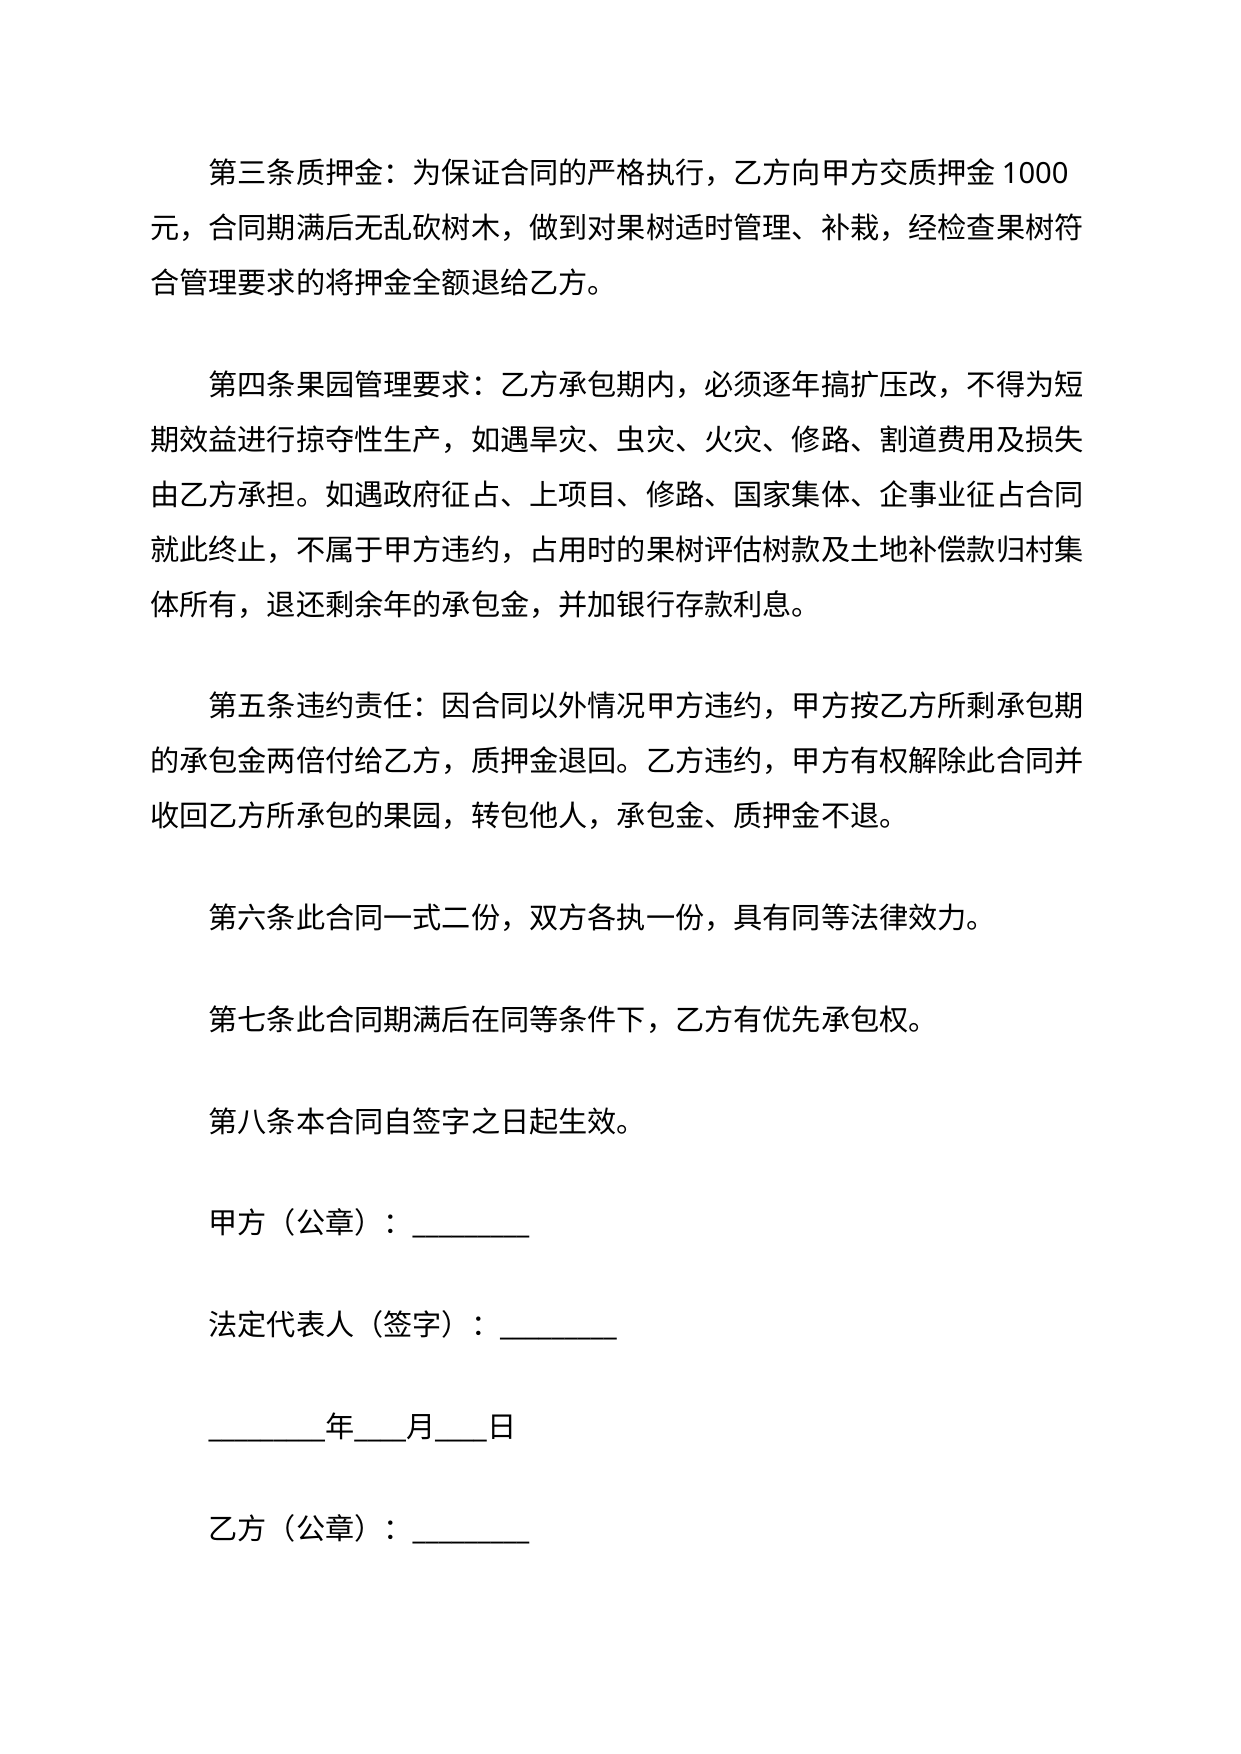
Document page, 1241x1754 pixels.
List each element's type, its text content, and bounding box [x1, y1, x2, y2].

text 第七条此合同期满后在同等条件下，乙方有优先承包权。 [150, 996, 1090, 1039]
text 第八条本合同自签字之日起生效。 [150, 1098, 1090, 1140]
text _________年____月____日 [150, 1404, 1090, 1446]
text 第四条果园管理要求：乙方承包期内，必须逐年搞扩压改，不得为短期效益进行掠夺性生产，如遇旱灾、虫灾、火灾、修路、割道费用及损失由乙方承担。如遇政府征占、上项目、修路、国家集体、企事业征占合同就此终止，不属于甲方违约，占用时的果树评估树款及土地补偿款归村集体所有，退还剩余年的承包金，并加银行存款利息。 [150, 362, 1090, 623]
text 第五条违约责任：因合同以外情况甲方违约，甲方按乙方所剩承包期的承包金两倍付给乙方，质押金退回。乙方违约，甲方有权解除此合同并收回乙方所承包的果园，转包他人，承包金、质押金不退。 [150, 683, 1090, 835]
text 第六条此合同一式二份，双方各执一份，具有同等法律效力。 [150, 894, 1090, 937]
text 乙方（公章）：_________ [150, 1506, 1090, 1548]
text 法定代表人（签字）：_________ [150, 1302, 1090, 1344]
text 甲方（公章）：_________ [150, 1200, 1090, 1242]
text 第三条质押金：为保证合同的严格执行，乙方向甲方交质押金1000元，合同期满后无乱砍树木，做到对果树适时管理、补栽，经检查果树符合管理要求的将押金全额退给乙方。 [150, 150, 1090, 302]
